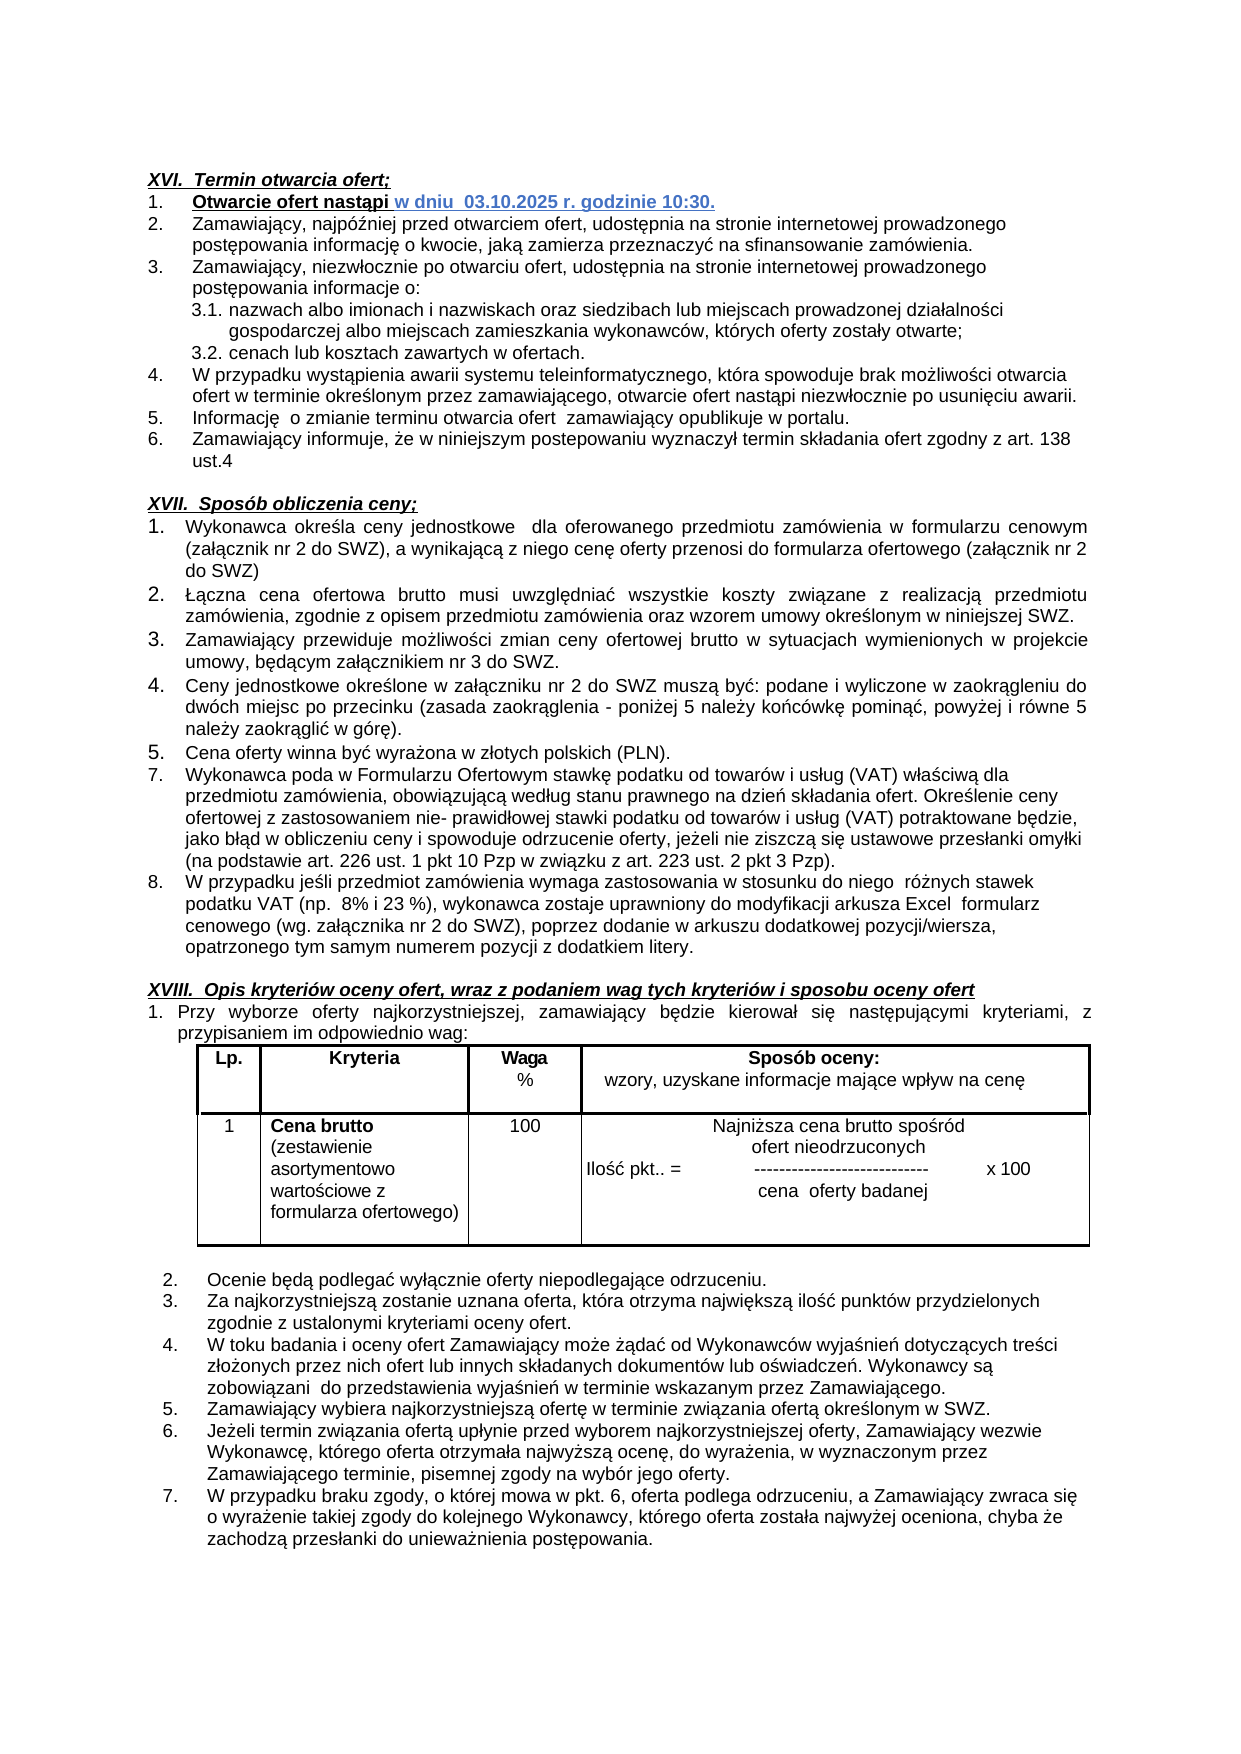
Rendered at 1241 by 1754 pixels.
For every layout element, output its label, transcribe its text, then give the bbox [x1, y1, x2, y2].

list Cena oferty winna być wyrażona w złotych polskich (PLN). [148, 739, 1092, 763]
table_cell Najniższa cena brutto spośród ofert nieodrzuconych Ilość pkt.. = ---------------------------- x 100 cena oferty badanej [582, 1112, 1089, 1244]
list nazwach albo imionach i nazwiskach oraz siedzibach lub miejscach prowadzonej działalności gospodarczej albo miejscach zamieszkania wykonawców, których oferty zostały otwarte; [191, 299, 1087, 342]
list Wykonawca określa ceny jednostkowe dla oferowanego przedmiotu zamówienia w formularzu cenowym (załącznik nr 2 do SWZ), a wynikającą z niego cenę oferty przenosi do formularza ofertowego (załącznik nr 2 do SWZ) [148, 514, 1088, 581]
list W przypadku braku zgody, o której mowa w pkt. 6, oferta podlega odrzuceniu, a Zamawiający zwraca się o wyrażenie takiej zgody do kolejnego Wykonawcy, którego oferta została najwyżej oceniona, chyba że zachodzą przesłanki do unieważnienia postępowania. [162, 1484, 1092, 1549]
list Informację o zmianie terminu otwarcia ofert zamawiający opublikuje w portalu. [148, 406, 1087, 428]
list W przypadku jeśli przedmiot zamówienia wymaga zastosowania w stosunku do niego różnych stawek podatku VAT (np. 8% i 23 %), wykonawca zostaje uprawniony do modyfikacji arkusza Excel formularz cenowego (wg. załącznika nr 2 do SWZ), poprzez dodanie w arkuszu dodatkowej pozycji/wiersza, opatrzonego tym samym numerem pozycji z dodatkiem litery. [148, 871, 1092, 957]
list W toku badania i oceny ofert Zamawiający może żądać od Wykonawców wyjaśnień dotyczących treści złożonych przez nich ofert lub innych składanych dokumentów lub oświadczeń. Wykonawcy są zobowiązani do przedstawienia wyjaśnień w terminie wskazanym przez Zamawiającego. [162, 1333, 1092, 1398]
list Przy wyborze oferty najkorzystniejszej, zamawiający będzie kierował się następującymi kryteriami, z przypisaniem im odpowiednio wag: [148, 1001, 1092, 1044]
list Wykonawca poda w Formularzu Ofertowym stawkę podatku od towarów i usług (VAT) właściwą dla przedmiotu zamówienia, obowiązującą według stanu prawnego na dzień składania ofert. Określenie ceny ofertowej z zastosowaniem nie- prawidłowej stawki podatku od towarów i usług (VAT) potraktowane będzie, jako błąd w obliczeniu ceny i spowoduje odrzucenie oferty, jeżeli nie ziszczą się ustawowe przesłanki omyłki (na podstawie art. 226 ust. 1 pkt 10 Pzp w związku z art. 223 ust. 2 pkt 3 Pzp). [148, 763, 1087, 871]
list Jeżeli termin związania ofertą upłynie przed wyborem najkorzystniejszej oferty, Zamawiający wezwie Wykonawcę, którego oferta otrzymała najwyższą ocenę, do wyrażenia, w wyznaczonym przez Zamawiającego terminie, pisemnej zgody na wybór jego oferty. [162, 1420, 1092, 1484]
text XVIII. Opis kryteriów oceny ofert, wraz z podaniem wag tych kryteriów i sposobu oceny ofert [148, 979, 1092, 1001]
text XVII. Sposób obliczenia ceny; [148, 493, 1092, 514]
list Zamawiający wybiera najkorzystniejszą ofertę w terminie związania ofertą określonym w SWZ. [162, 1398, 1092, 1420]
table_header Lp. [199, 1047, 259, 1112]
list Ceny jednostkowe określone w załączniku nr 2 do SWZ muszą być: podane i wyliczone w zaokrągleniu do dwóch miejsc po przecinku (zasada zaokrąglenia - poniżej 5 należy końcówkę pominąć, powyżej i równe 5 należy zaokrąglić w górę). [148, 672, 1088, 739]
table_cell 1 [198, 1112, 260, 1244]
list Za najkorzystniejszą zostanie uznana oferta, która otrzyma największą ilość punktów przydzielonych zgodnie z ustalonymi kryteriami oceny ofert. [162, 1290, 1092, 1333]
text 4. W przypadku wystąpienia awarii systemu teleinformatycznego, która spowoduje brak możliwości otwarcia ofert w terminie określonym przez zamawiającego, otwarcie ofert nastąpi niezwłocznie po usunięciu awarii. [148, 363, 1087, 406]
list Otwarcie ofert nastąpi w dniu 03.10.2025 r. godzinie 10:30. [148, 191, 1087, 212]
list Zamawiający przewiduje możliwości zmian ceny ofertowej brutto w sytuacjach wymienionych w projekcie umowy, będącym załącznikiem nr 3 do SWZ. [148, 627, 1088, 672]
list Ocenie będą podlegać wyłącznie oferty niepodlegające odrzuceniu. [162, 1269, 1092, 1290]
table_header Kryteria [262, 1047, 467, 1112]
list Zamawiający, najpóźniej przed otwarciem ofert, udostępnia na stronie internetowej prowadzonego postępowania informację o kwocie, jaką zamierza przeznaczyć na sfinansowanie zamówienia. [148, 212, 1087, 256]
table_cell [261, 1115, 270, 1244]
list Łączna cena ofertowa brutto musi uwzględniać wszystkie koszty związane z realizacją przedmiotu zamówienia, zgodnie z opisem przedmiotu zamówienia oraz wzorem umowy określonym w niniejszej SWZ. [148, 581, 1088, 627]
table_cell 100 [469, 1115, 581, 1244]
list Zamawiający, niezwłocznie po otwarciu ofert, udostępnia na stronie internetowej prowadzonego postępowania informacje o: [148, 256, 1087, 299]
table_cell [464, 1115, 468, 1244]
text XVI. Termin otwarcia ofert; [148, 169, 1092, 191]
table_header Sposób oceny: wzory, uzyskane informacje mające wpływ na cenę [583, 1047, 1088, 1112]
list cenach lub kosztach zawartych w ofertach. [191, 342, 1087, 363]
list Zamawiający informuje, że w niniejszym postepowaniu wyznaczył termin składania ofert zgodny z art. 138 ust.4 [148, 428, 1087, 471]
